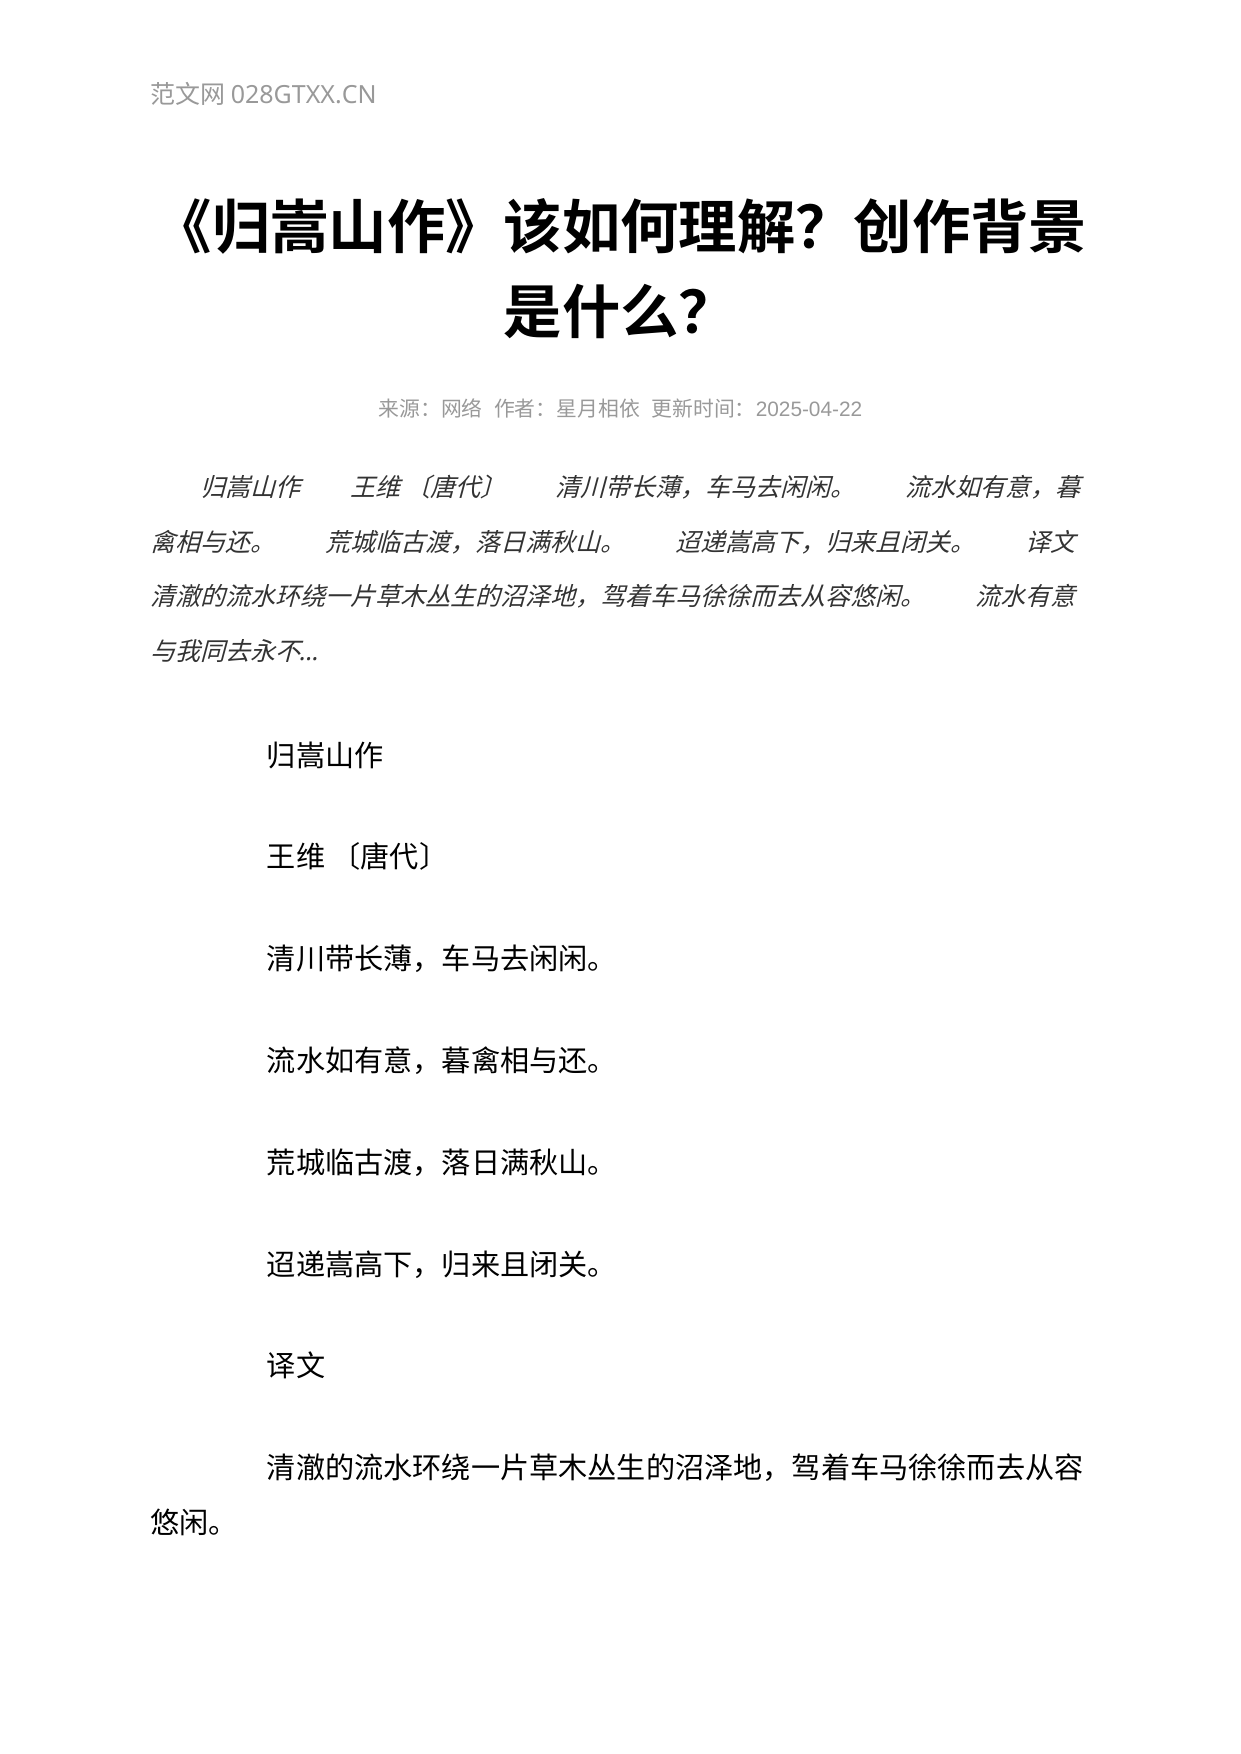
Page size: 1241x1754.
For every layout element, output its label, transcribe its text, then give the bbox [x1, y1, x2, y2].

text 流水如有意，暮禽相与还。 [150, 1038, 1090, 1080]
text 归嵩山作 王维 〔唐代〕 清川带长薄，车马去闲闲。 流水如有意，暮禽相与还。 荒城临古渡，落日满秋山。 迢递嵩高下，归来且闭关。 译文 清澈的流水环绕一片草木丛生的沼泽地，驾着车马徐徐而去从容悠闲。 流水有意与我同去永不... [150, 468, 1090, 667]
text 王维 〔唐代〕 [150, 834, 1090, 876]
text 归嵩山作 [150, 732, 1090, 774]
text 译文 [150, 1343, 1090, 1385]
text 迢递嵩高下，归来且闭关。 [150, 1241, 1090, 1283]
text 来源：网络 作者：星月相依 更新时间：2025-04-22 [150, 397, 1090, 421]
text 荒城临古渡，落日满秋山。 [150, 1139, 1090, 1182]
text 清川带长薄，车马去闲闲。 [150, 936, 1090, 978]
subtitle 《归嵩山作》该如何理解？创作背景是什么？ [150, 181, 1090, 350]
text 清澈的流水环绕一片草木丛生的沼泽地，驾着车马徐徐而去从容悠闲。 [150, 1445, 1090, 1542]
